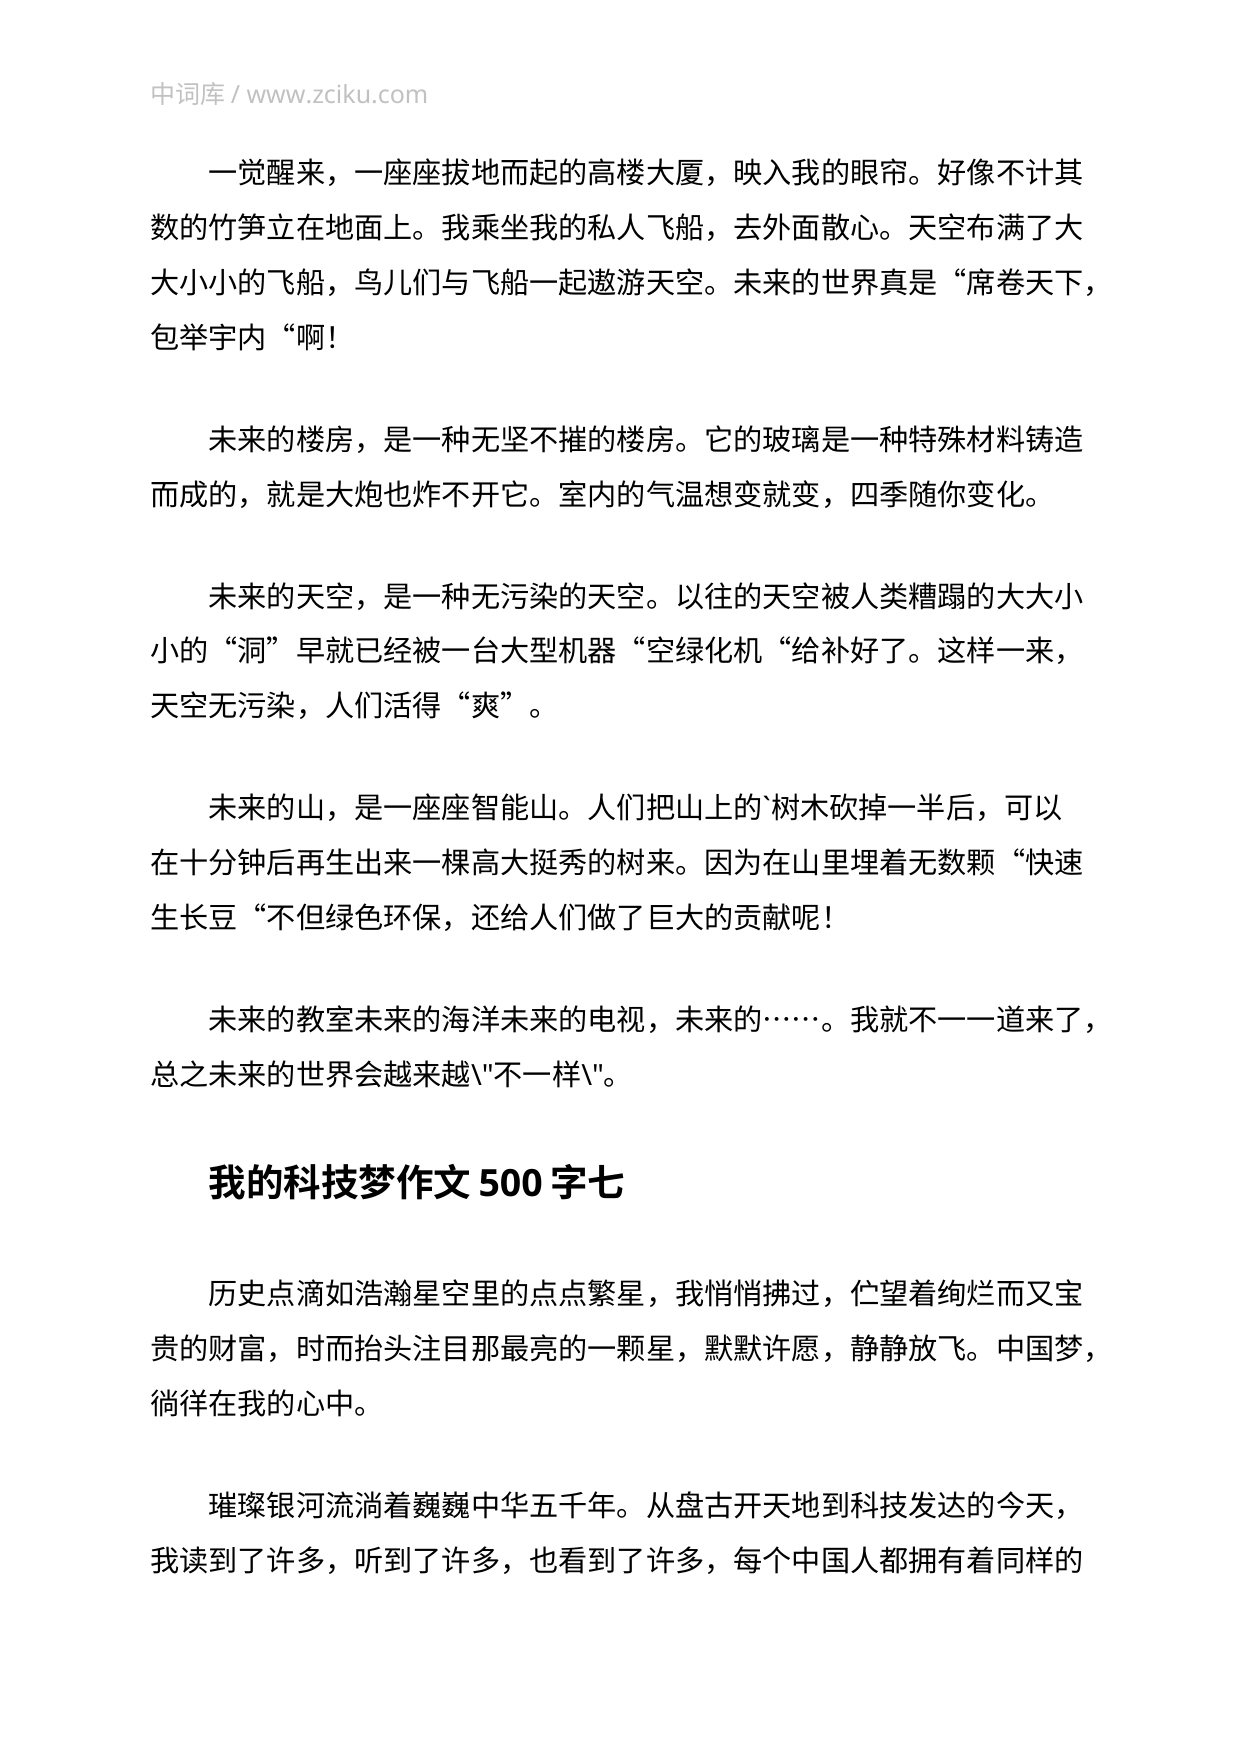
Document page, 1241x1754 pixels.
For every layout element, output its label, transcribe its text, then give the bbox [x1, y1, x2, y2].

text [150, 1482, 1090, 1579]
text 未来的山，是一座座智能山。人们把山上的`树木砍掉一半后，可以在十分钟后再生出来一棵高大挺秀的树来。因为在山里埋着无数颗“快速生长豆“不但绿色环保，还给人们做了巨大的贡献呢！ [150, 785, 1090, 937]
text 未来的楼房，是一种无坚不摧的楼房。它的玻璃是一种特殊材料铸造而成的，就是大炮也炸不开它。室内的气温想变就变，四季随你变化。 [150, 416, 1090, 514]
text 我的科技梦作文500字七 [150, 1153, 1090, 1208]
text 未来的天空，是一种无污染的天空。以往的天空被人类糟蹋的大大小小的“洞”早就已经被一台大型机器“空绿化机“给补好了。这样一来，天空无污染，人们活得“爽”。 [150, 573, 1090, 725]
text 历史点滴如浩瀚星空里的点点繁星，我悄悄拂过，伫望着绚烂而又宝贵的财富，时而抬头注目那最亮的一颗星，默默许愿，静静放飞。中国梦，徜徉在我的心中。 [150, 1271, 1090, 1423]
text 一觉醒来，一座座拔地而起的高楼大厦，映入我的眼帘。好像不计其数的竹笋立在地面上。我乘坐我的私人飞船，去外面散心。天空布满了大大小小的飞船，鸟儿们与飞船一起遨游天空。未来的世界真是“席卷天下，包举宇内“啊！ [150, 150, 1090, 357]
text 未来的教室未来的海洋未来的电视，未来的……。我就不一一道来了，总之未来的世界会越来越\"不一样\"。 [150, 996, 1090, 1094]
